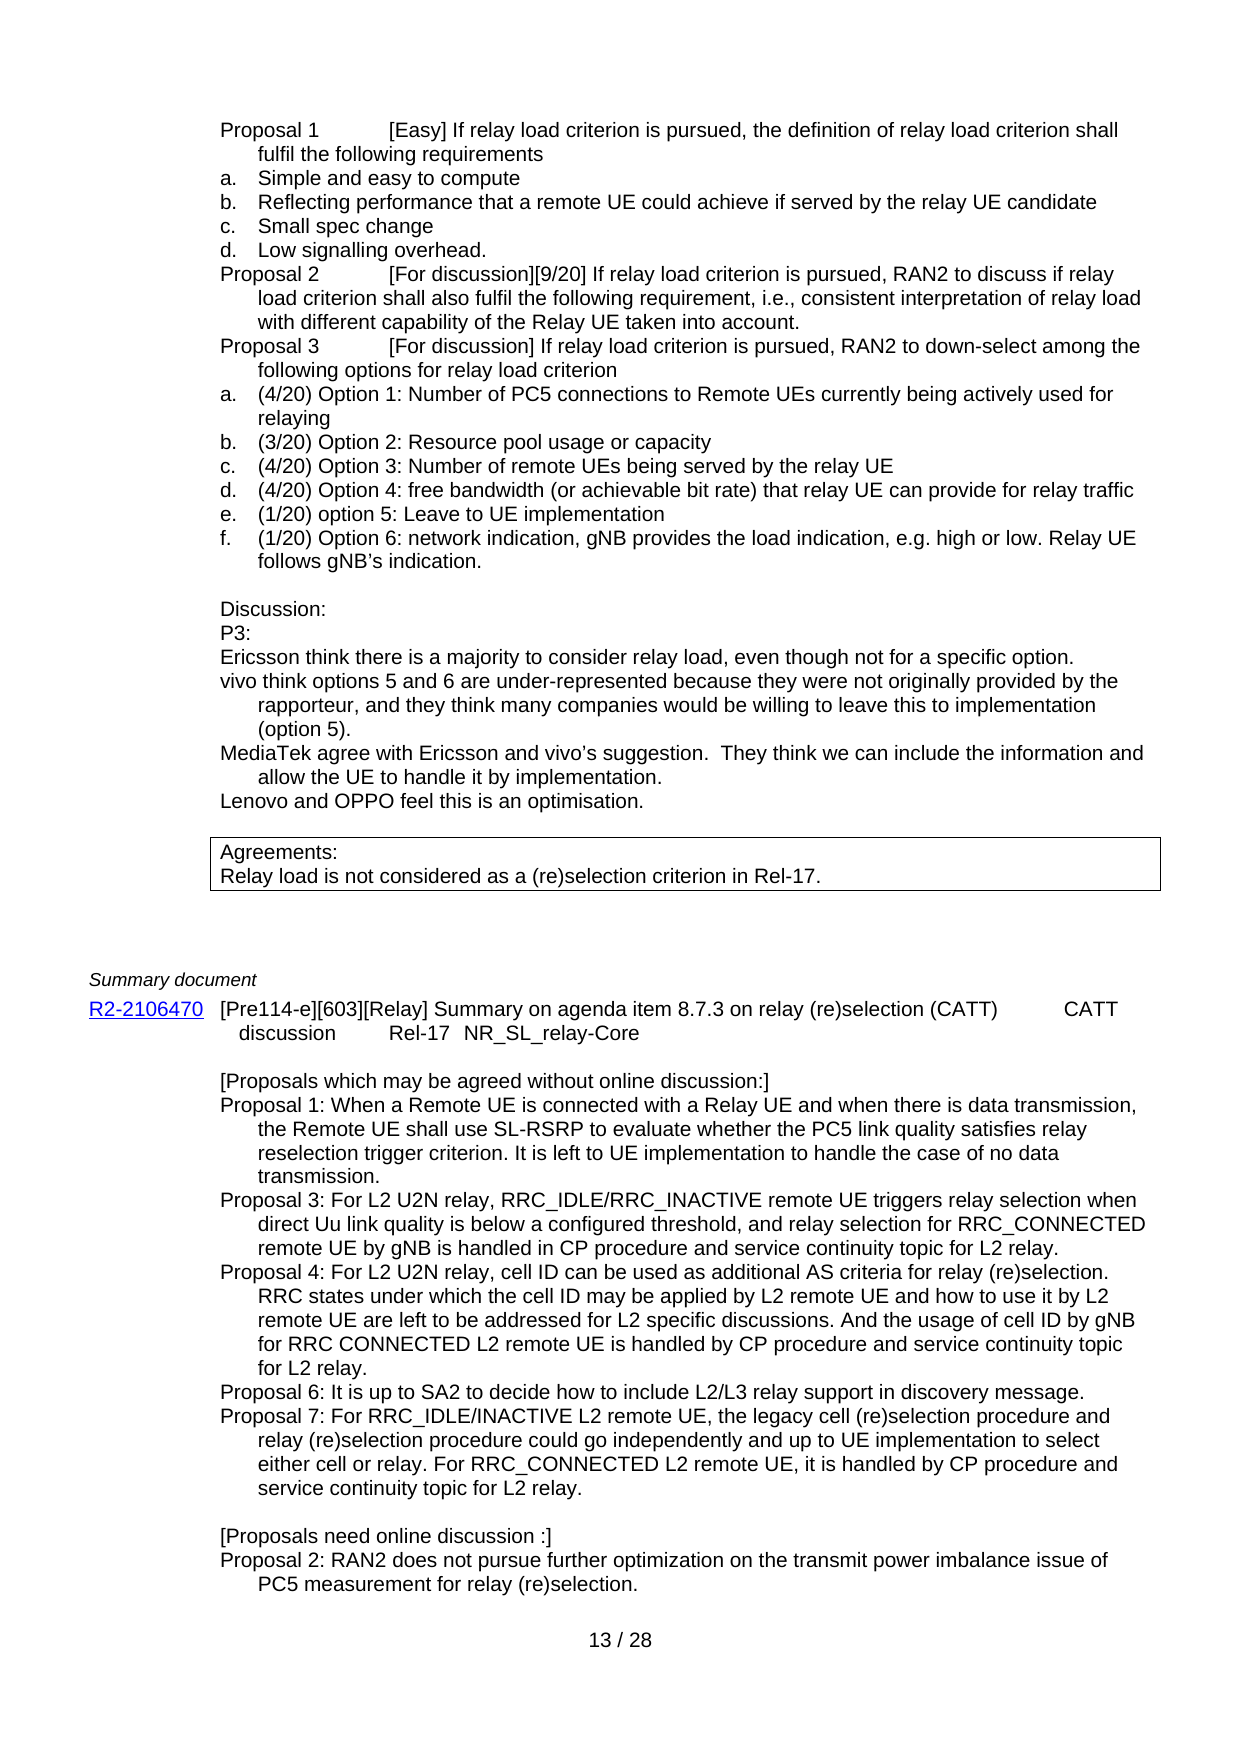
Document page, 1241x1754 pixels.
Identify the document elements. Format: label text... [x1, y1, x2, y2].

text b. Reflecting performance that a remote UE could achieve if served by the relay UE candidate [220, 190, 1152, 214]
text Discussion: [220, 597, 1152, 621]
text b. (3/20) Option 2: Resource pool usage or capacity [220, 429, 1152, 453]
text P3: [220, 621, 1152, 645]
text f. (1/20) Option 6: network indication, gNB provides the load indication, e.g. high or low. Relay UE follows gNB’s indication. [220, 525, 1152, 573]
text Proposal 6: It is up to SA2 to decide how to include L2/L3 relay support in discovery message. [220, 1380, 1152, 1404]
text c. Small spec change [220, 214, 1152, 238]
text d. Low signalling overhead. [220, 238, 1152, 262]
text Proposal 2 [For discussion][9/20] If relay load criterion is pursued, RAN2 to discuss if relay load criterion shall also fulfil the following requirement, i.e., consistent interpretation of relay load with different capability of the Relay UE taken into account. [220, 262, 1152, 334]
text vivo think options 5 and 6 are under-represented because they were not originally provided by the rapporteur, and they think many companies would be willing to leave this to implementation (option 5). [220, 669, 1152, 741]
title R2-2106470 [Pre114-e][603][Relay] Summary on agenda item 8.7.3 on relay (re)selection (CATT) CATT discussion Rel-17 NR_SL_relay-Core [89, 997, 1152, 1044]
text Proposal 7: For RRC_IDLE/INACTIVE L2 remote UE, the legacy cell (re)selection procedure and relay (re)selection procedure could go independently and up to UE implementation to select either cell or relay. For RRC_CONNECTED L2 remote UE, it is handled by CP procedure and service continuity topic for L2 relay. [220, 1404, 1152, 1500]
text e. (1/20) option 5: Leave to UE implementation [220, 501, 1152, 525]
text a. (4/20) Option 1: Number of PC5 connections to Remote UEs currently being actively used for relaying [220, 382, 1152, 429]
text d. (4/20) Option 4: free bandwidth (or achievable bit rate) that relay UE can provide for relay traffic [220, 477, 1152, 501]
text Ericsson think there is a majority to consider relay load, even though not for a specific option. [220, 645, 1152, 669]
text Lenovo and OPPO feel this is an optimisation. [220, 789, 1152, 813]
text Proposal 3: For L2 U2N relay, RRC_IDLE/RRC_INACTIVE remote UE triggers relay selection when direct Uu link quality is below a configured threshold, and relay selection for RRC_CONNECTED remote UE by gNB is handled in CP procedure and service continuity topic for L2 relay. [220, 1188, 1152, 1260]
text Relay load is not considered as a (re)selection criterion in Rel-17. [211, 861, 1160, 890]
text [Proposals which may be agreed without online discussion:] [220, 1068, 1152, 1092]
text Agreements: [211, 838, 1160, 861]
text a. Simple and easy to compute [220, 166, 1152, 190]
text Proposal 3 [For discussion] If relay load criterion is pursued, RAN2 to down-select among the following options for relay load criterion [220, 334, 1152, 382]
text Summary document [89, 969, 1152, 990]
text Proposal 2: RAN2 does not pursue further optimization on the transmit power imbalance issue of PC5 measurement for relay (re)selection. [220, 1548, 1152, 1596]
text Proposal 4: For L2 U2N relay, cell ID can be used as additional AS criteria for relay (re)selection. RRC states under which the cell ID may be applied by L2 remote UE and how to use it by L2 remote UE are left to be addressed for L2 specific discussions. And the usage of cell ID by gNB for RRC CONNECTED L2 remote UE is handled by CP procedure and service continuity topic for L2 relay. [220, 1260, 1152, 1380]
text Proposal 1 [Easy] If relay load criterion is pursued, the definition of relay load criterion shall fulfil the following requirements [220, 118, 1152, 166]
text [Proposals need online discussion :] [220, 1524, 1152, 1548]
text Proposal 1: When a Remote UE is connected with a Relay UE and when there is data transmission, the Remote UE shall use SL-RSRP to evaluate whether the PC5 link quality satisfies relay reselection trigger criterion. It is left to UE implementation to handle the case of no data transmission. [220, 1092, 1152, 1188]
text c. (4/20) Option 3: Number of remote UEs being served by the relay UE [220, 453, 1152, 477]
text MediaTek agree with Ericsson and vivo’s suggestion. They think we can include the information and allow the UE to handle it by implementation. [220, 741, 1152, 789]
